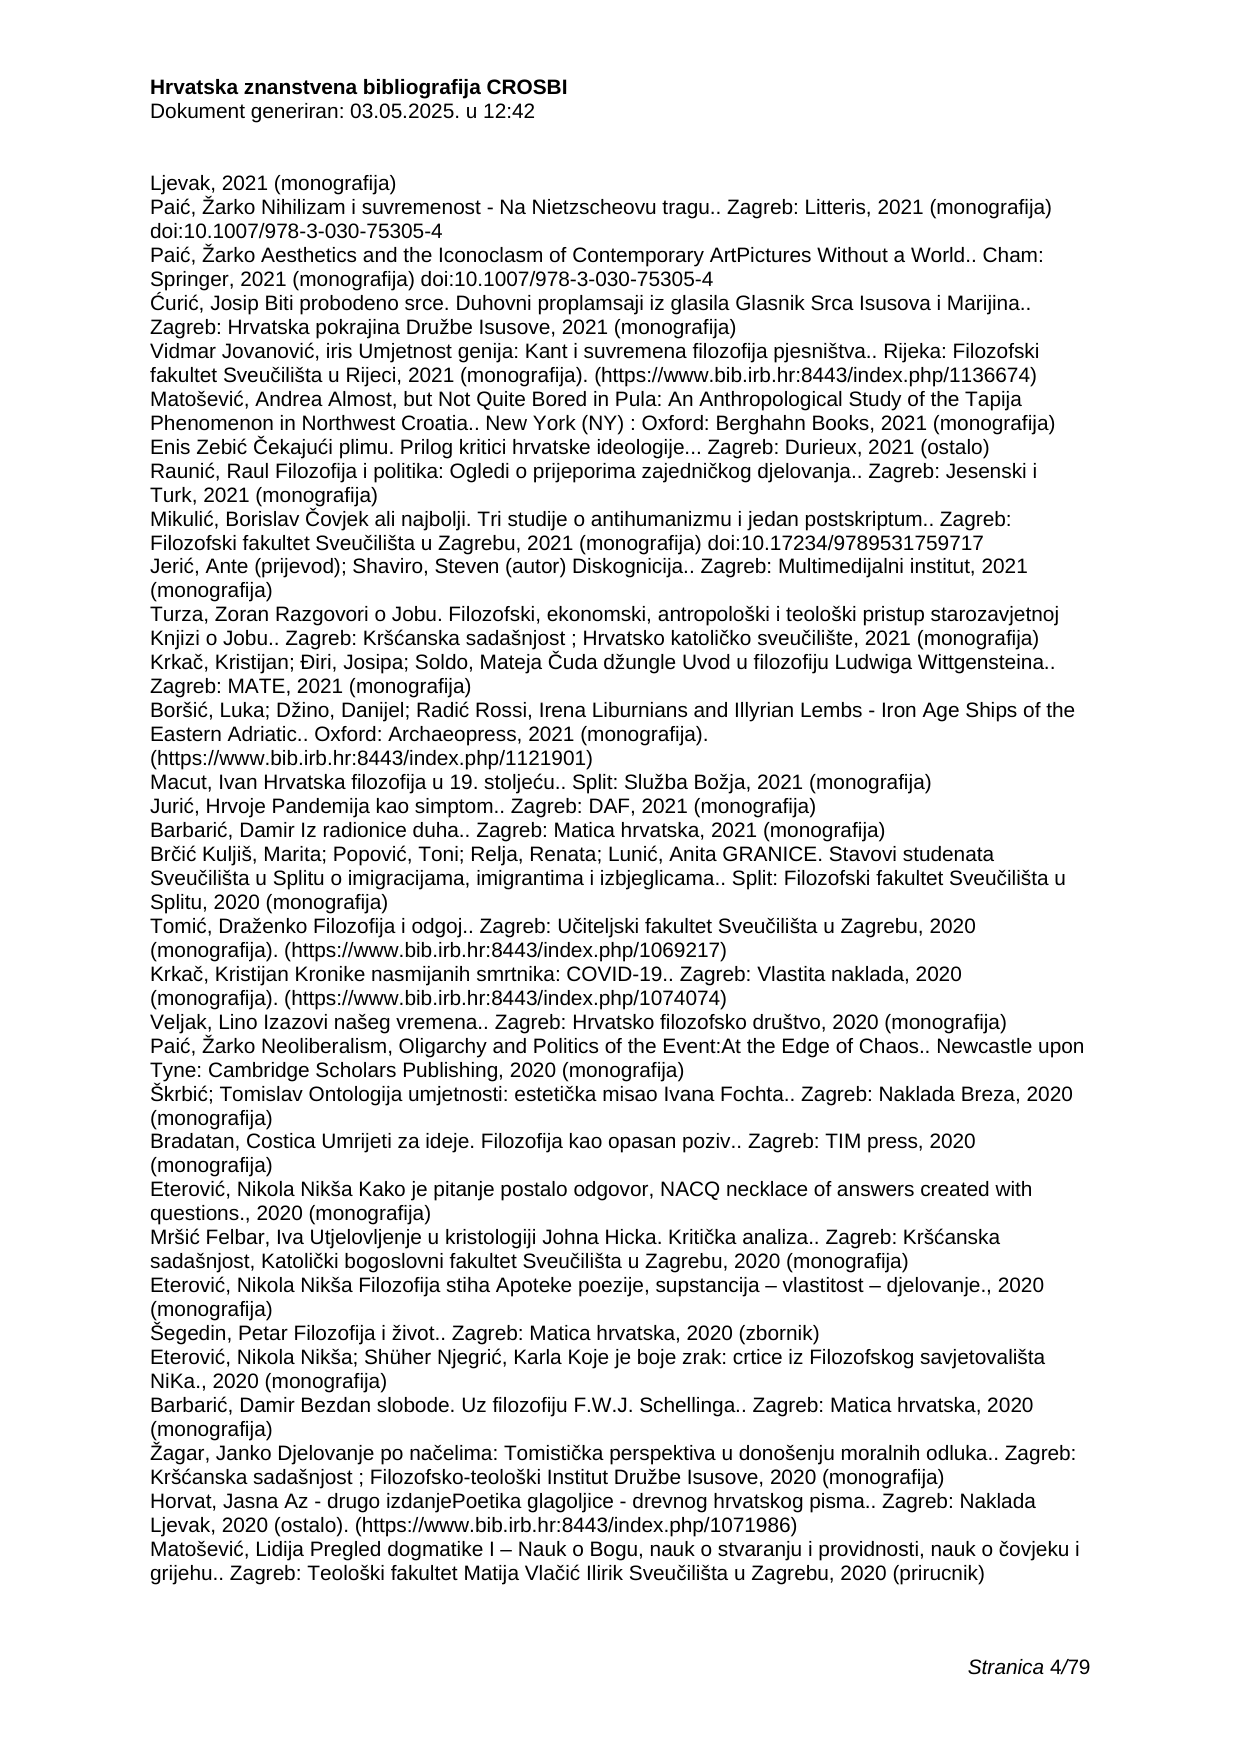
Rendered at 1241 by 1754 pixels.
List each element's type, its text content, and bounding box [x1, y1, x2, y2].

text Zomislav Pletenac [150, 171, 1090, 195]
text Barbarić, Damir [150, 1393, 1090, 1441]
text Eterović, Nikola Nikša [150, 1177, 1090, 1225]
text Mikulić, Borislav [150, 506, 1090, 554]
text Enis Zebić [150, 434, 1090, 458]
text Turza, Zoran [150, 602, 1090, 650]
text Paić, Žarko [150, 243, 1090, 291]
text Eterović, Nikola Nikša [150, 1273, 1090, 1321]
text Jerić, Ante (prijevod); Shaviro, Steven (autor) [150, 554, 1090, 602]
text Barbarić, Damir [150, 818, 1090, 842]
text Paić, Žarko [150, 195, 1090, 243]
text Žagar, Janko [150, 1441, 1090, 1489]
text Jurić, Hrvoje [150, 794, 1090, 818]
text Boršić, Luka; Džino, Danijel; Radić Rossi, Irena [150, 698, 1090, 770]
text Horvat, Jasna [150, 1489, 1090, 1537]
text Brčić Kuljiš, Marita; Popović, Toni; Relja, Renata; Lunić, Anita [150, 842, 1090, 914]
text Krkač, Kristijan [150, 962, 1090, 1009]
text Matošević, Lidija [150, 1537, 1090, 1584]
text Škrbić; Tomislav [150, 1081, 1090, 1129]
text Raunić, Raul [150, 458, 1090, 506]
text Krkač, Kristijan; Điri, Josipa; Soldo, Mateja [150, 650, 1090, 698]
text Eterović, Nikola Nikša; Shüher Njegrić, Karla [150, 1345, 1090, 1393]
text Ćurić, Josip [150, 291, 1090, 339]
text Tomić, Draženko [150, 914, 1090, 962]
text Macut, Ivan [150, 770, 1090, 794]
text Paić, Žarko [150, 1033, 1090, 1081]
text Mršić Felbar, Iva [150, 1225, 1090, 1273]
text Veljak, Lino [150, 1009, 1090, 1033]
text Šegedin, Petar [150, 1321, 1090, 1345]
text Matošević, Andrea [150, 387, 1090, 434]
text Vidmar Jovanović, iris [150, 339, 1090, 387]
text Bradatan, Costica [150, 1129, 1090, 1177]
